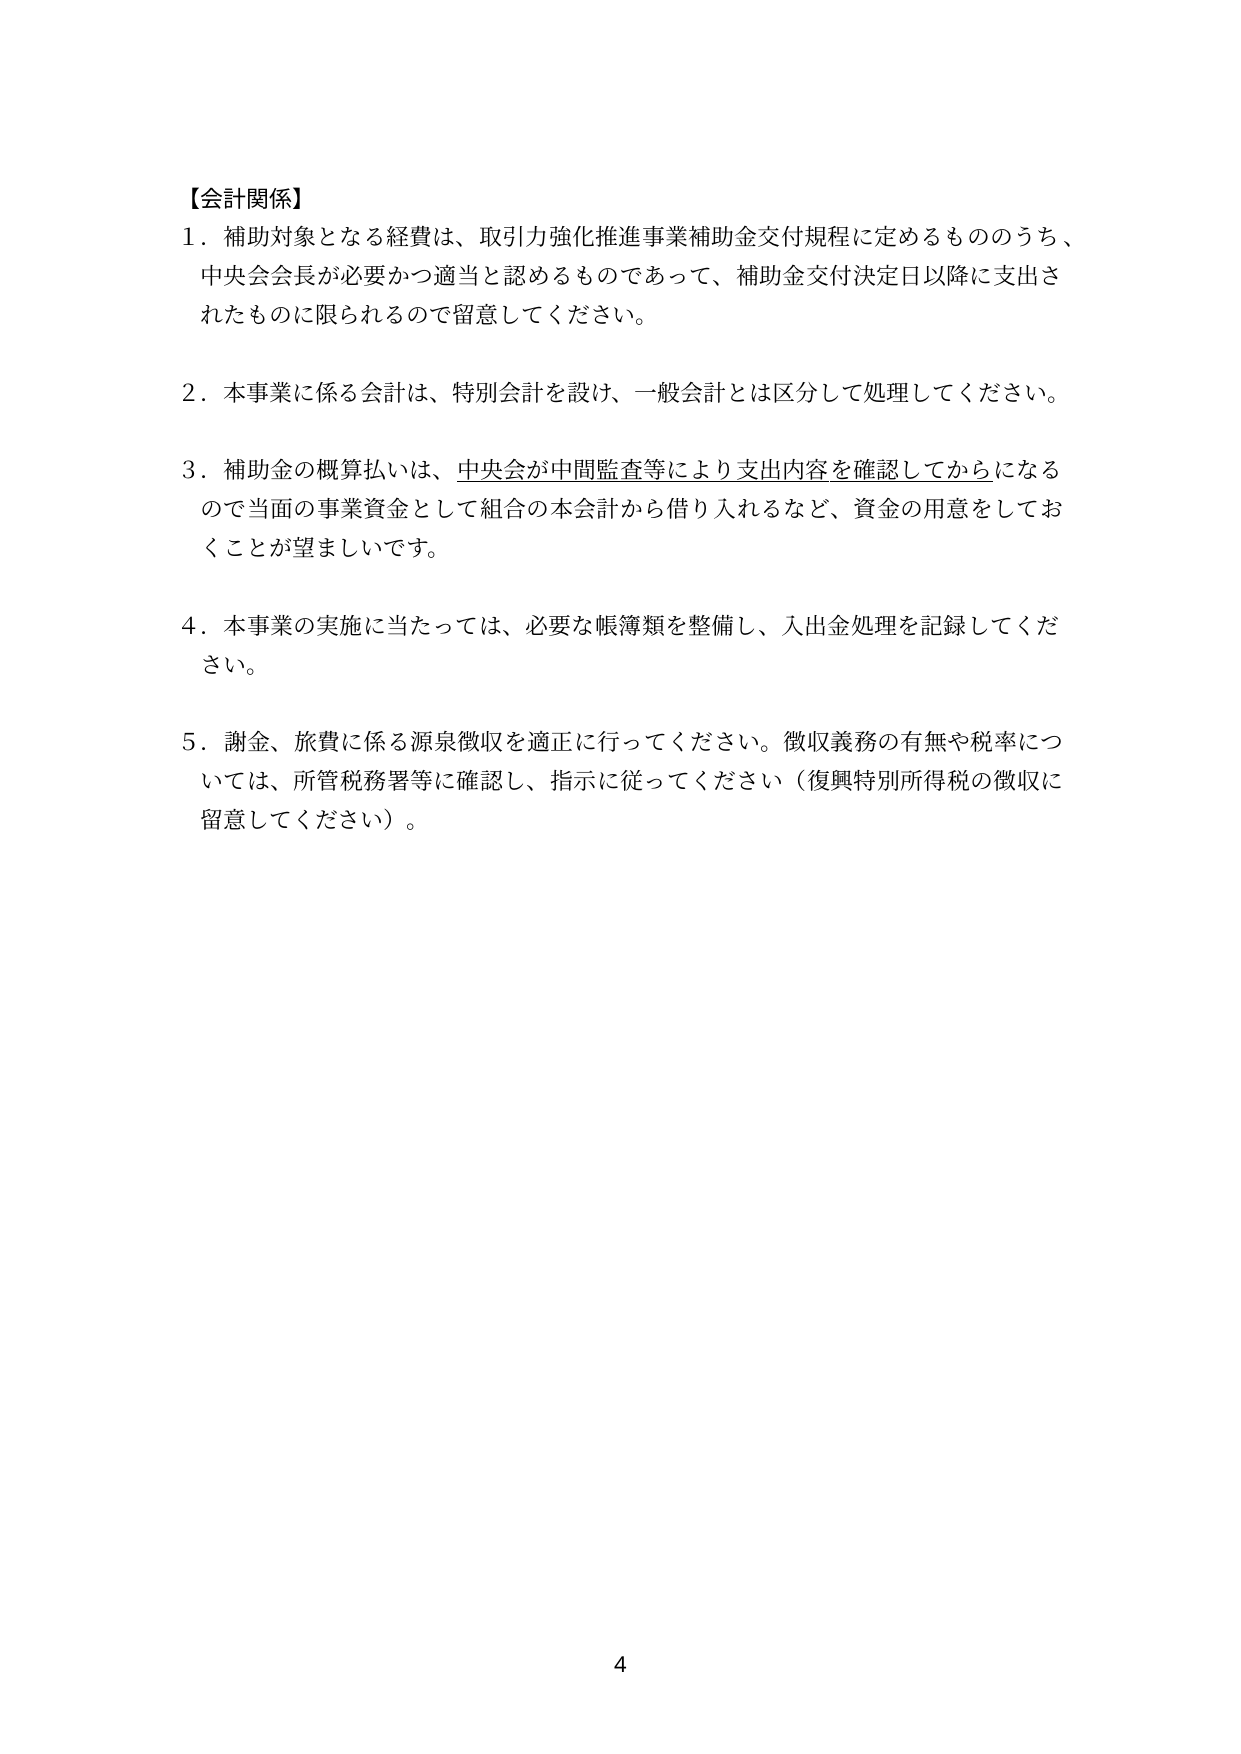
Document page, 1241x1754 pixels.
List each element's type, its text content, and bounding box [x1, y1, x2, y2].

text １．補助対象となる経費は、取引力強化推進事業補助金交付規程に定めるもののうち、中央会会長が必要かつ適当と認めるものであって、補助金交付決定日以降に支出されたものに限られるので留意してください。 [177, 216, 1063, 333]
text 【会計関係】 [177, 178, 1063, 216]
text ３．補助金の概算払いは、中央会が中間監査等により支出内容を確認してからになるので当面の事業資金として組合の本会計から借り入れるなど、資金の用意をしておくことが望ましいです。 [177, 449, 1063, 566]
text ５．謝金、旅費に係る源泉徴収を適正に行ってください。徴収義務の有無や税率については、所管税務署等に確認し、指示に従ってください（復興特別所得税の徴収に留意してください）。 [177, 722, 1063, 838]
text ２．本事業に係る会計は、特別会計を設け、一般会計とは区分して処理してください。 [177, 372, 1063, 411]
text ４．本事業の実施に当たっては、必要な帳簿類を整備し、入出金処理を記録してください。 [177, 605, 1063, 683]
